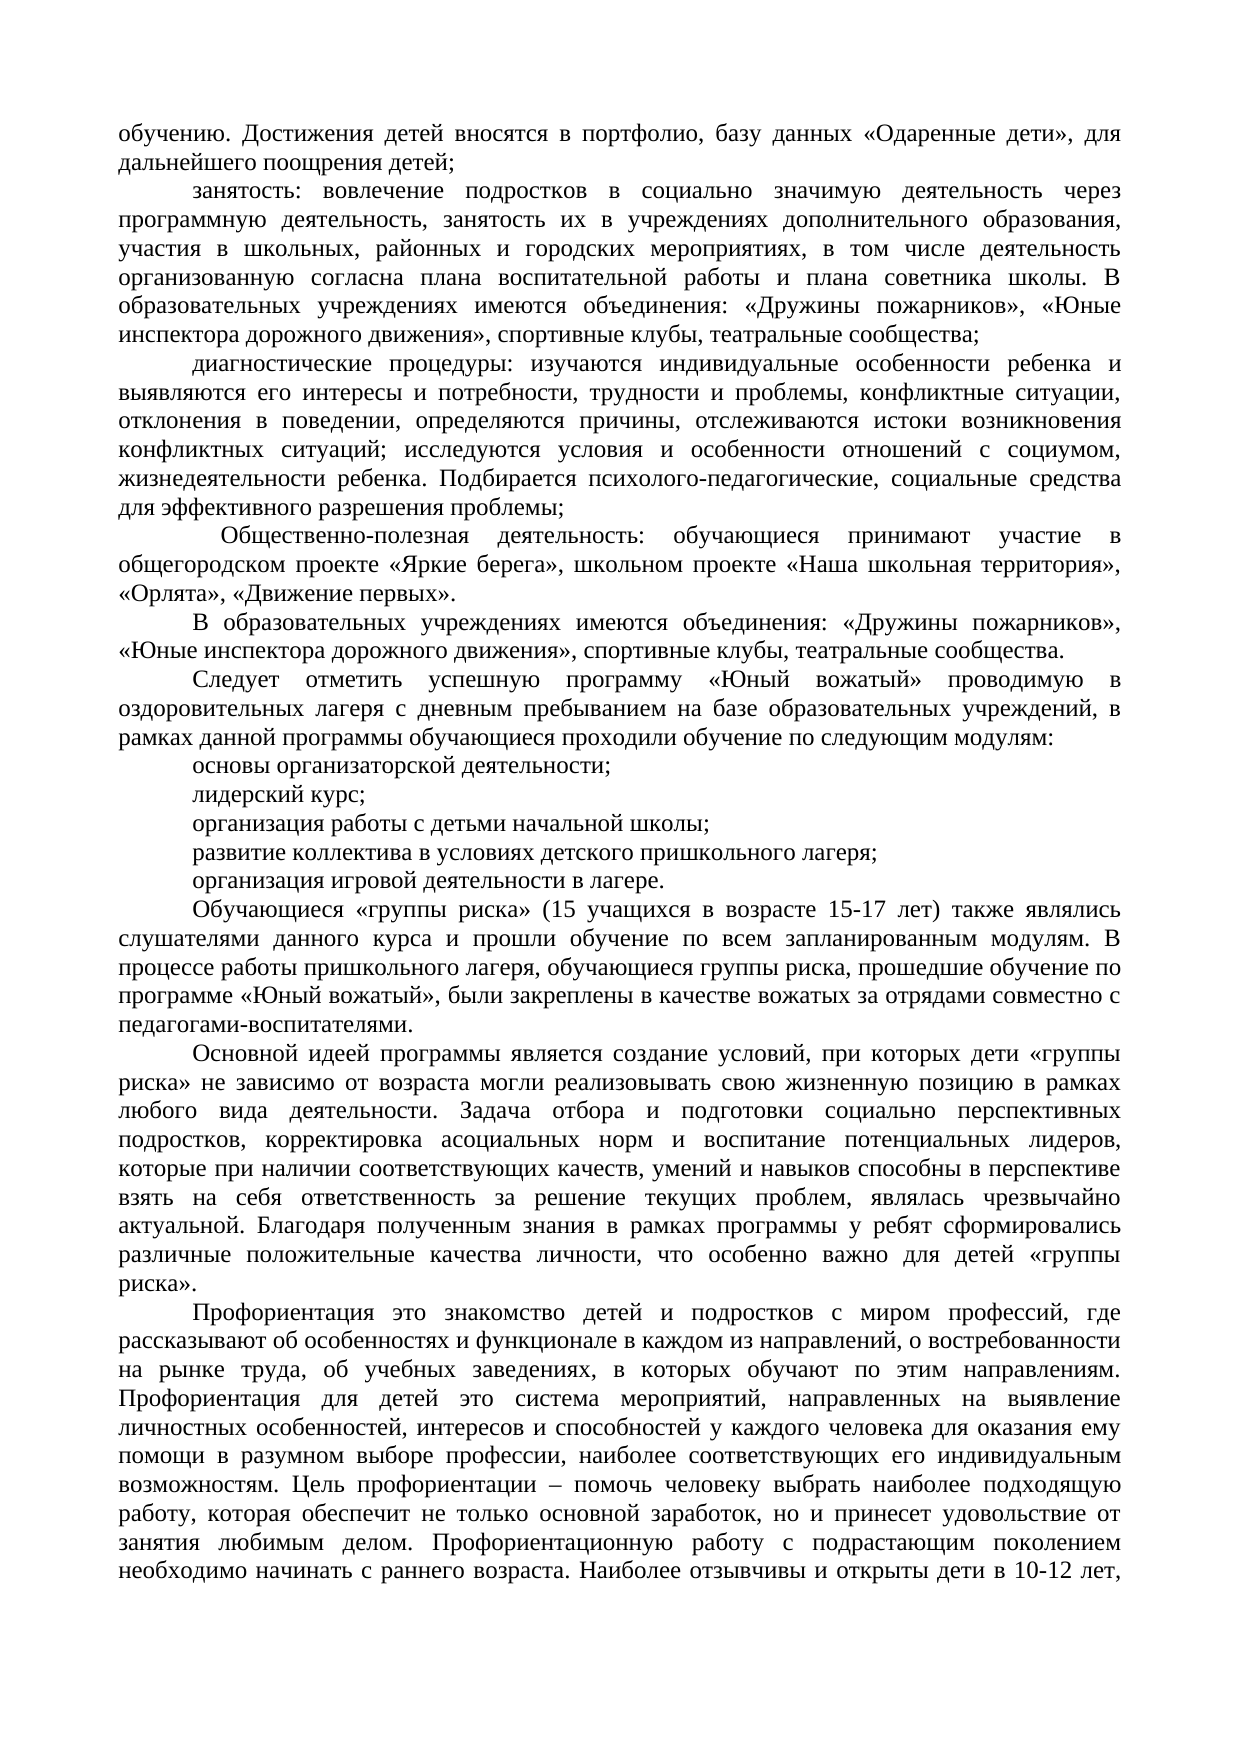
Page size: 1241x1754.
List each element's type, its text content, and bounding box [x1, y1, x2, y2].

text занятость: вовлечение подростков в социально значимую деятельность через программную деятельность, занятость их в учреждениях дополнительного образования, участия в школьных, районных и городских мероприятиях, в том числе деятельность организованную согласна плана воспитательной работы и плана советника школы. В образовательных учреждениях имеются объединения: «Дружины пожарников», «Юные инспектора дорожного движения», спортивные клубы, театральные сообщества; [118, 176, 1122, 348]
text Общественно-полезная деятельность: обучающиеся принимают участие в общегородском проекте «Яркие берега», школьном проекте «Наша школьная территория», «Орлята», «Движение первых». [118, 521, 1122, 607]
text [118, 118, 1122, 176]
text организация работы с детьми начальной школы; [118, 808, 1122, 837]
text Следует отметить успешную программу «Юный вожатый» проводимую в оздоровительных лагеря с дневным пребыванием на базе образовательных учреждений, в рамках данной программы обучающиеся проходили обучение по следующим модулям: [118, 664, 1122, 751]
text основы организаторской деятельности; [118, 751, 1122, 779]
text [118, 1297, 1122, 1584]
text Основной идеей программы является создание условий, при которых дети «группы риска» не зависимо от возраста могли реализовывать свою жизненную позицию в рамках любого вида деятельности. Задача отбора и подготовки социально перспективных подростков, корректировка асоциальных норм и воспитание потенциальных лидеров, которые при наличии соответствующих качеств, умений и навыков способны в перспективе взять на себя ответственность за решение текущих проблем, являлась чрезвычайно актуальной. Благодаря полученным знания в рамках программы у ребят сформировались различные положительные качества личности, что особенно важно для детей «группы риска». [118, 1038, 1122, 1297]
text лидерский курс; [118, 779, 1122, 808]
text диагностические процедуры: изучаются индивидуальные особенности ребенка и выявляются его интересы и потребности, трудности и проблемы, конфликтные ситуации, отклонения в поведении, определяются причины, отслеживаются истоки возникновения конфликтных ситуаций; исследуются условия и особенности отношений с социумом, жизнедеятельности ребенка. Подбирается психолого-педагогические, социальные средства для эффективного разрешения проблемы; [118, 348, 1122, 521]
text организация игровой деятельности в лагере. [118, 866, 1122, 894]
text развитие коллектива в условиях детского пришкольного лагеря; [118, 837, 1122, 866]
text В образовательных учреждениях имеются объединения: «Дружины пожарников», «Юные инспектора дорожного движения», спортивные клубы, театральные сообщества. [118, 607, 1122, 664]
text Обучающиеся «группы риска» (15 учащихся в возрасте 15-17 лет) также являлись слушателями данного курса и прошли обучение по всем запланированным модулям. В процессе работы пришкольного лагеря, обучающиеся группы риска, прошедшие обучение по программе «Юный вожатый», были закреплены в качестве вожатых за отрядами совместно с педагогами-воспитателями. [118, 894, 1122, 1038]
